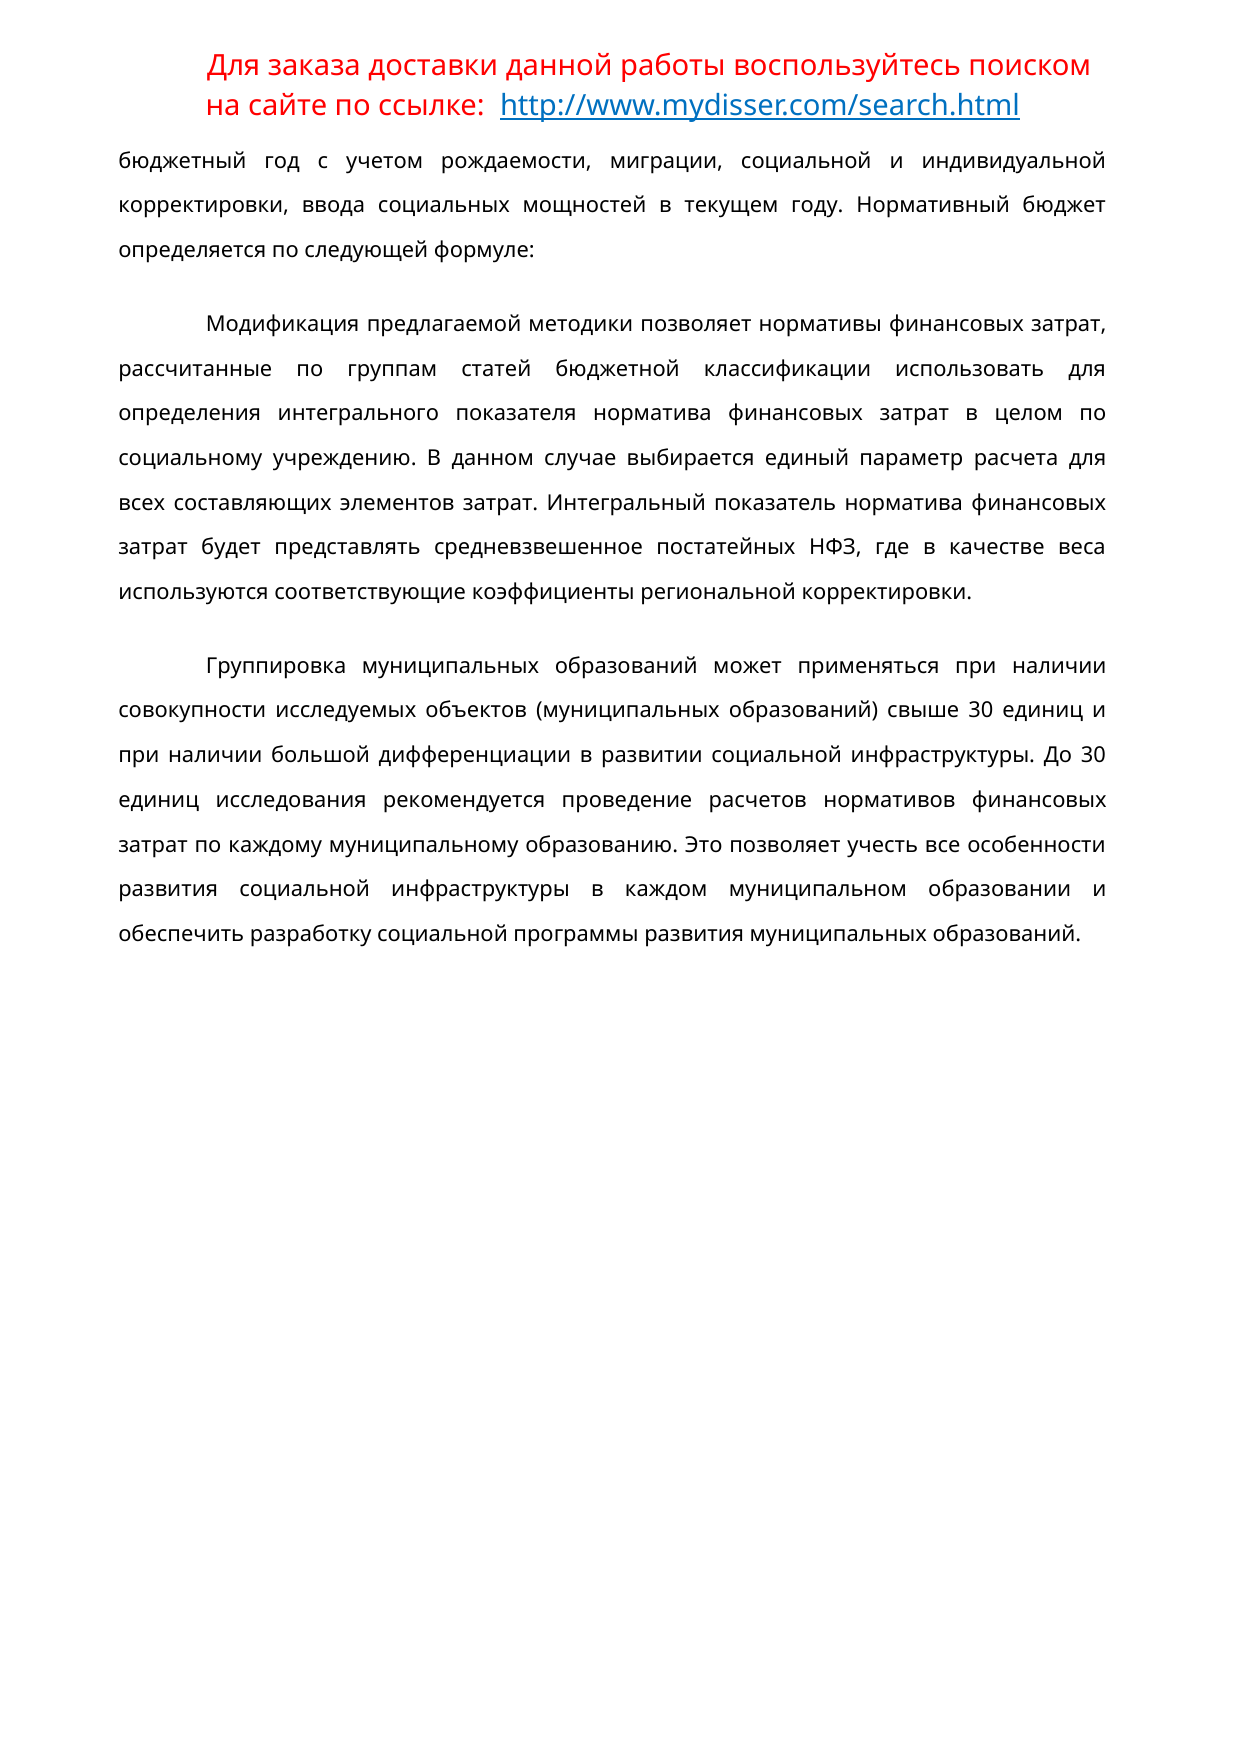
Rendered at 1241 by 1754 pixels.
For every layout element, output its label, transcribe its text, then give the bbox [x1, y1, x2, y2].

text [118, 144, 1107, 264]
text Модификация предлагаемой методики позволяет нормативы финансовых затрат, рассчитанные по группам статей бюджетной классификации использовать для определения интегрального показателя норматива финансовых затрат в целом по социальному учреждению. В данном случае выбирается единый параметр расчета для всех составляющих элементов затрат. Интегральный показатель норматива финансовых затрат будет представлять средневзвешенное постатейных НФЗ, где в качестве веса используются соответствующие коэффициенты региональной корректировки. [118, 308, 1107, 606]
text Группировка муниципальных образований может применяться при наличии совокупности исследуемых объектов (муниципальных образований) свыше 30 единиц и при наличии большой дифференциации в развитии социальной инфраструктуры. До 30 единиц исследования рекомендуется проведение расчетов нормативов финансовых затрат по каждому муниципальному образованию. Это позволяет учесть все особенности развития социальной инфраструктуры в каждом муниципальном образовании и обеспечить разработку социальной программы развития муниципальных образований. [118, 650, 1107, 948]
